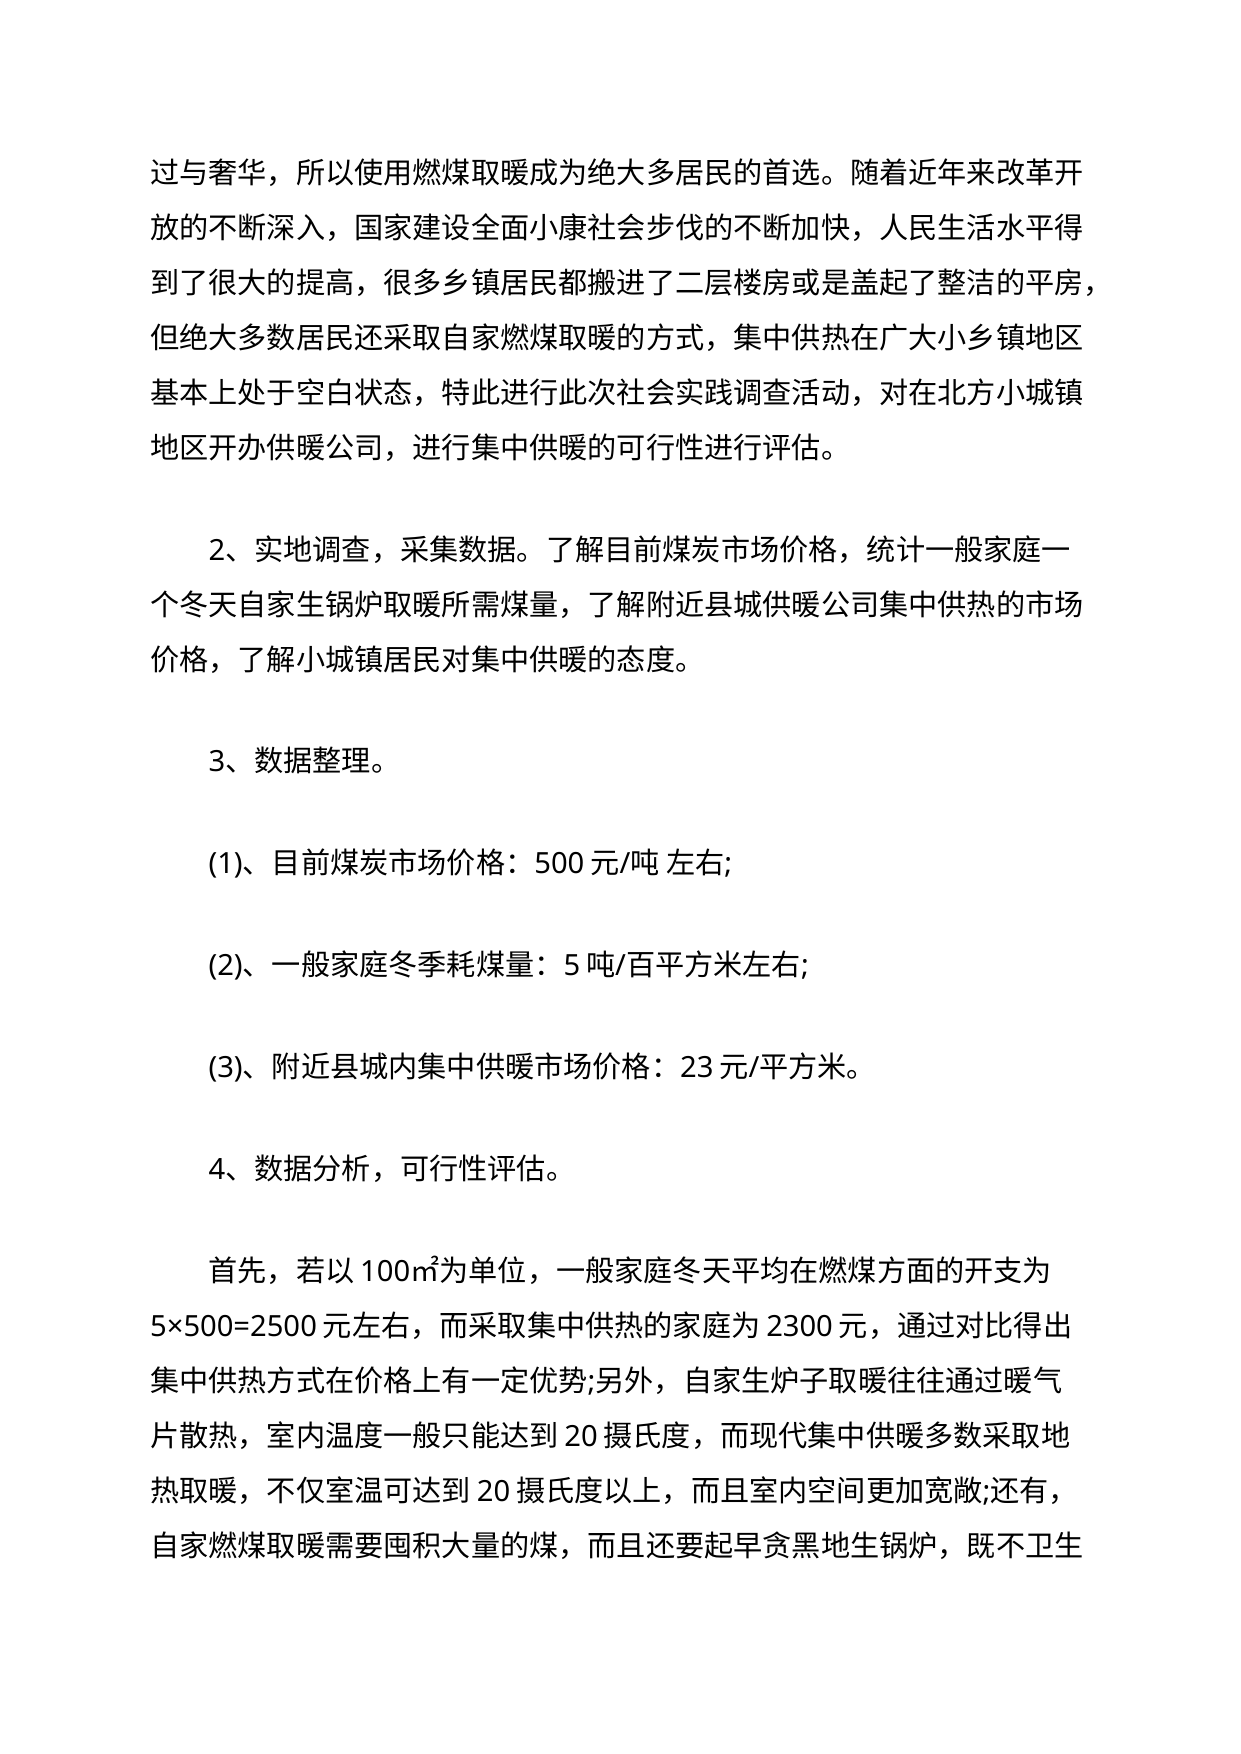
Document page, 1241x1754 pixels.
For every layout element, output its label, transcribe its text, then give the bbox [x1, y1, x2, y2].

text 2、实地调查，采集数据。了解目前煤炭市场价格，统计一般家庭一个冬天自家生锅炉取暖所需煤量，了解附近县城供暖公司集中供热的市场价格，了解小城镇居民对集中供暖的态度。 [150, 526, 1090, 678]
text (3)、附近县城内集中供暖市场价格：23元/平方米。 [150, 1044, 1090, 1086]
text 3、数据整理。 [150, 738, 1090, 780]
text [150, 1248, 1090, 1565]
text (2)、一般家庭冬季耗煤量：5吨/百平方米左右; [150, 942, 1090, 984]
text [150, 150, 1090, 467]
text (1)、目前煤炭市场价格：500元/吨 左右; [150, 840, 1090, 882]
text 4、数据分析，可行性评估。 [150, 1146, 1090, 1188]
